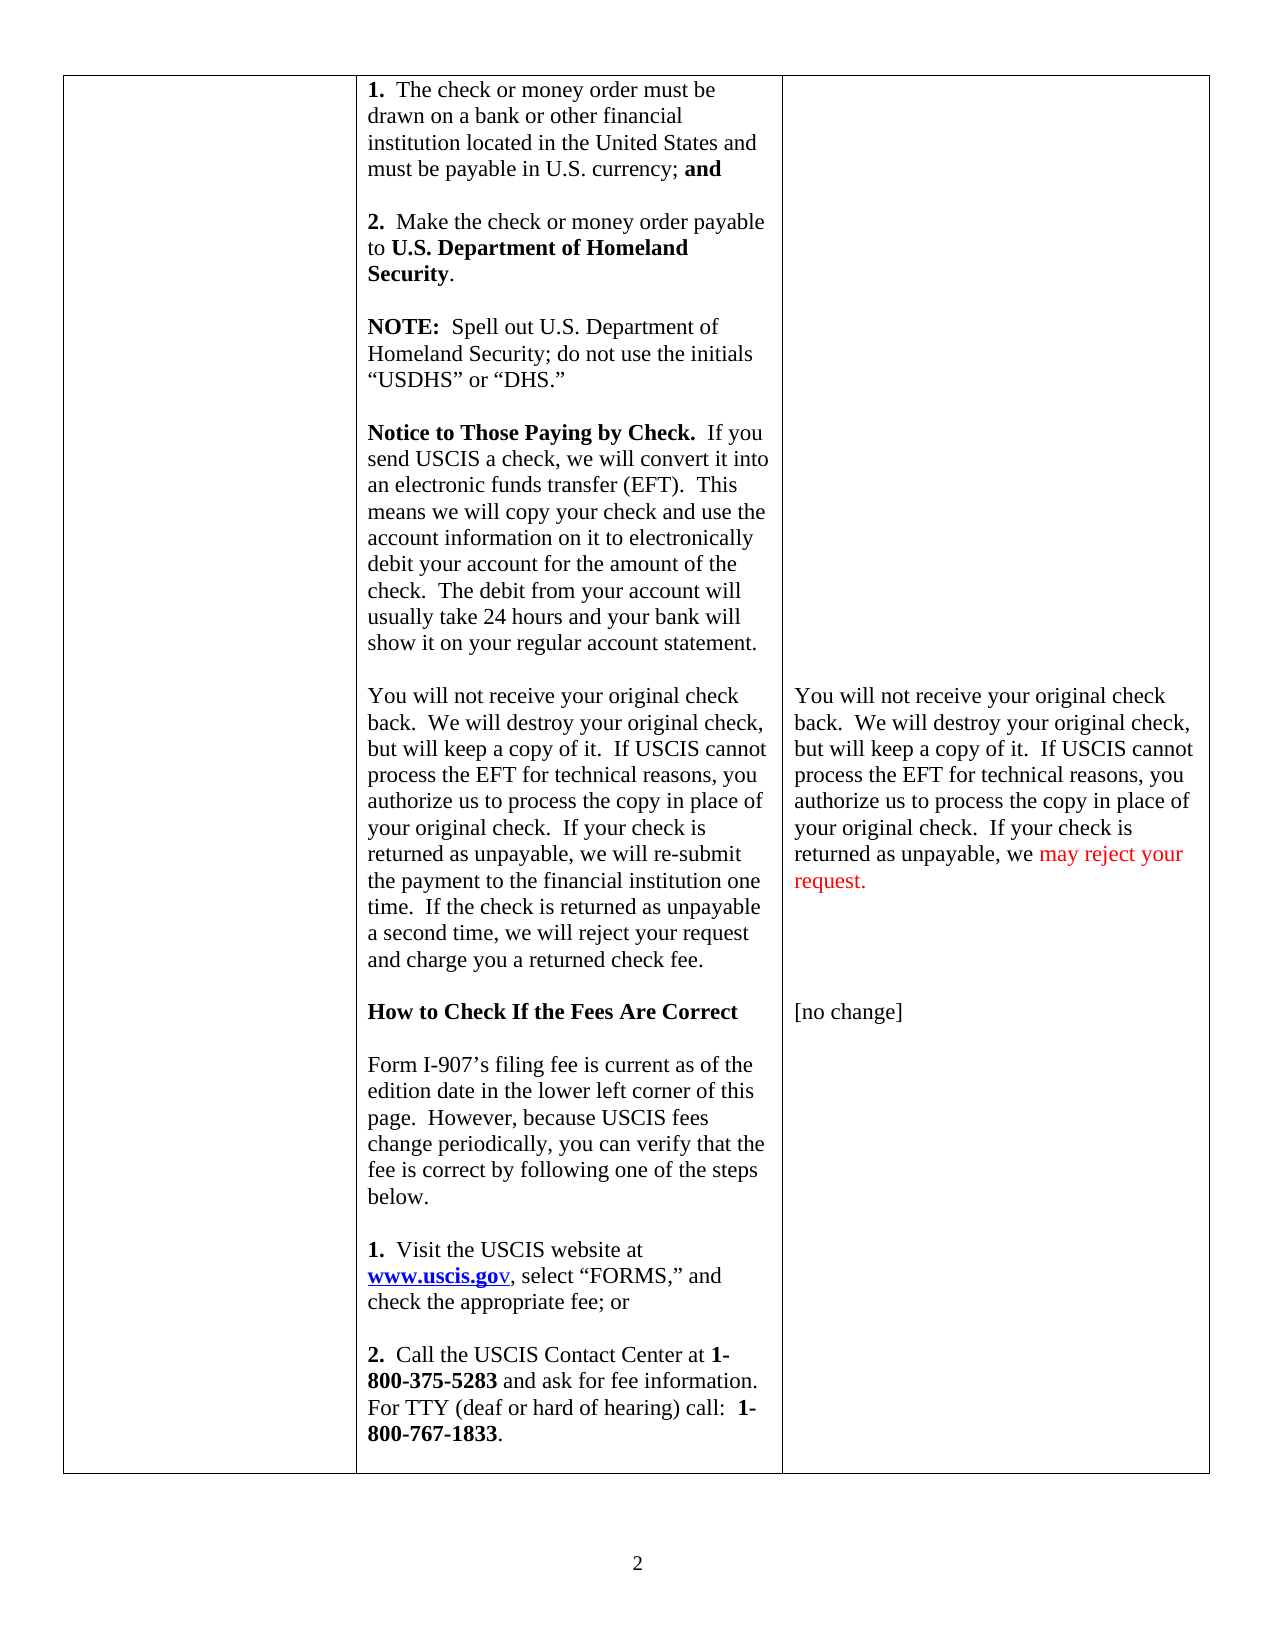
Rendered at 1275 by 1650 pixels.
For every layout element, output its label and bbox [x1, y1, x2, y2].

table_cell [357, 76, 782, 1473]
table_cell [64, 76, 356, 1473]
table_cell [783, 76, 1209, 1473]
